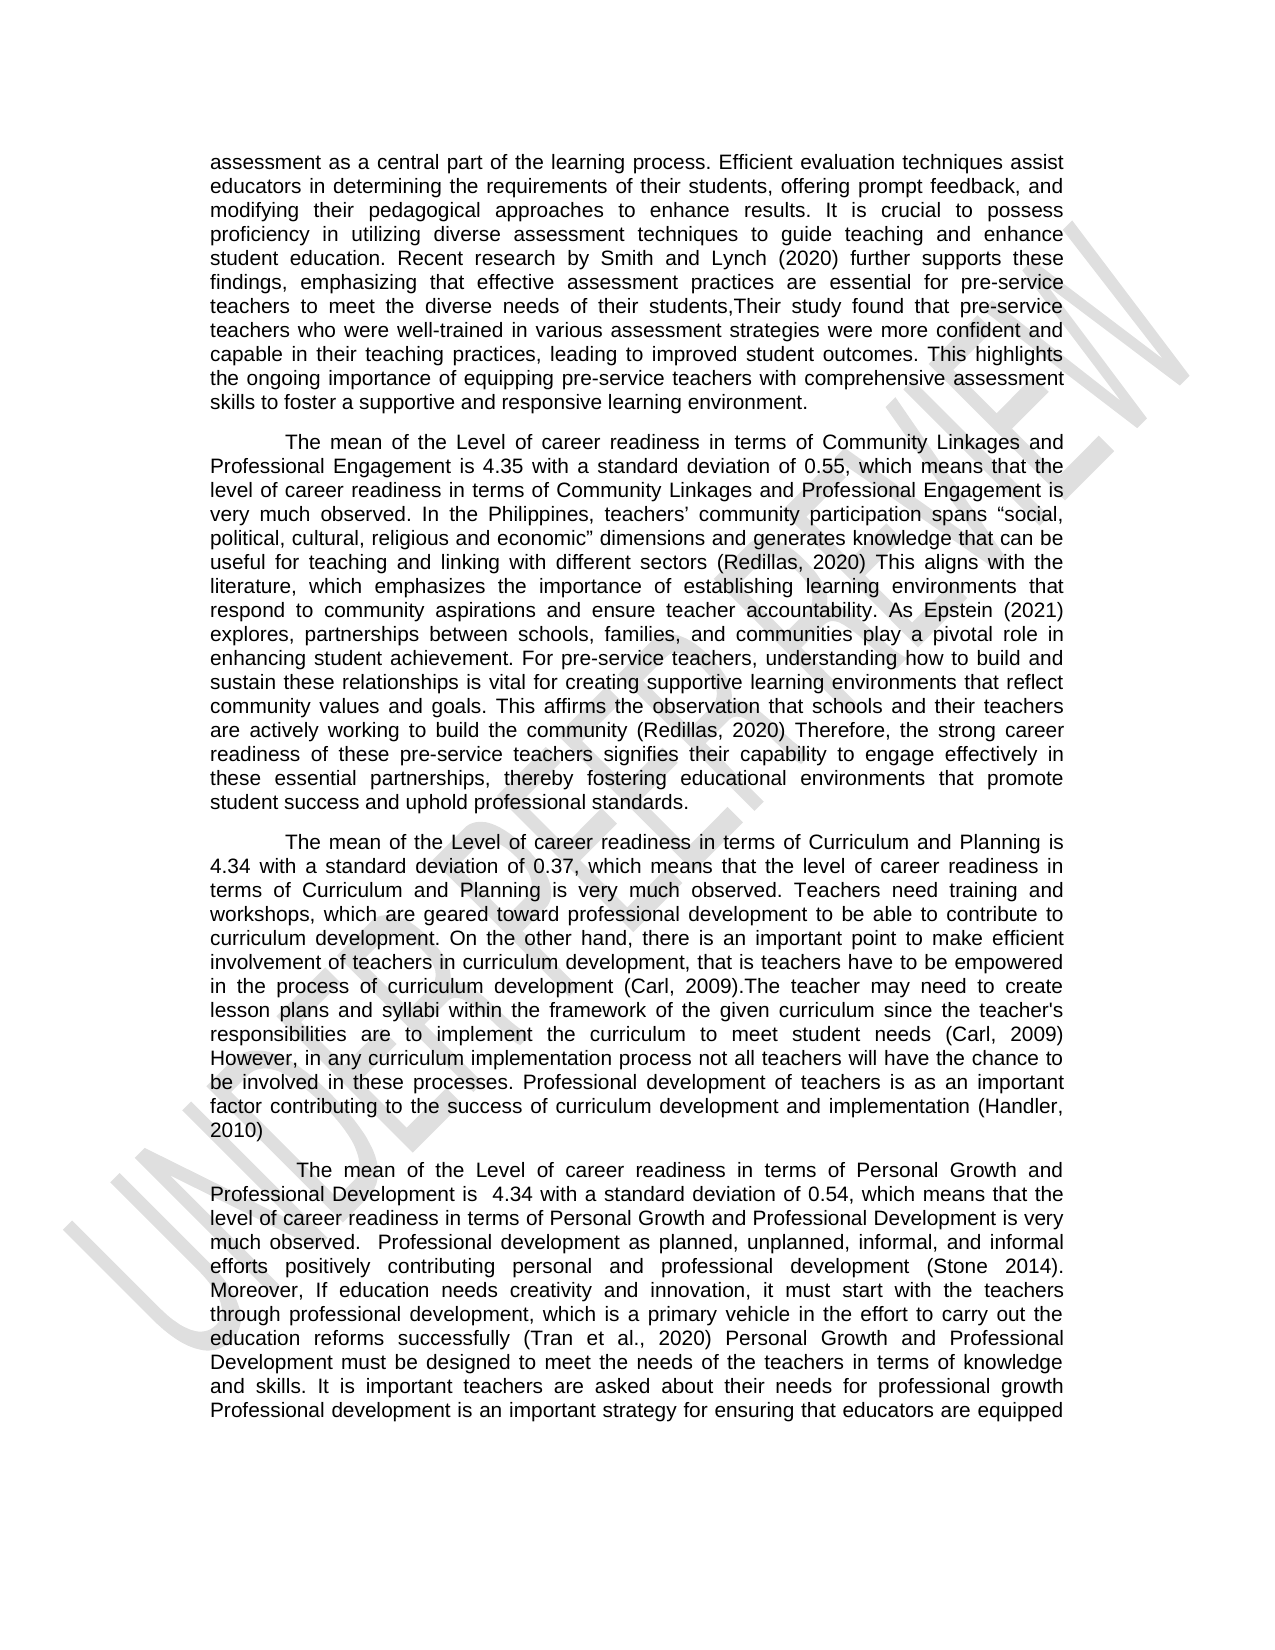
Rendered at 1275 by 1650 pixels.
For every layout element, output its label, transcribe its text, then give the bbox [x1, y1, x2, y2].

text The mean of the Level of career readiness in terms of Community Linkages and Professional Engagement is 4.35 with a standard deviation of 0.55, which means that the level of career readiness in terms of Community Linkages and Professional Engagement is very much observed. In the Philippines, teachers’ community participation spans “social, political, cultural, religious and economic” dimensions and generates knowledge that can be useful for teaching and linking with different sectors (Redillas, 2020) This aligns with the literature, which emphasizes the importance of establishing learning environments that respond to community aspirations and ensure teacher accountability. As Epstein (2021) explores, partnerships between schools, families, and communities play a pivotal role in enhancing student achievement. For pre-service teachers, understanding how to build and sustain these relationships is vital for creating supportive learning environments that reflect community values and goals. This affirms the observation that schools and their teachers are actively working to build the community (Redillas, 2020) Therefore, the strong career readiness of these pre-service teachers signifies their capability to engage effectively in these essential partnerships, thereby fostering educational environments that promote student success and uphold professional standards. [210, 430, 1065, 813]
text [210, 1158, 1065, 1422]
text The mean of the Level of career readiness in terms of Curriculum and Planning is 4.34 with a standard deviation of 0.37, which means that the level of career readiness in terms of Curriculum and Planning is very much observed. Teachers need training and workshops, which are geared toward professional development to be able to contribute to curriculum development. On the other hand, there is an important point to make efficient involvement of teachers in curriculum development, that is teachers have to be empowered in the process of curriculum development (Carl, 2009).The teacher may need to create lesson plans and syllabi within the framework of the given curriculum since the teacher's responsibilities are to implement the curriculum to meet student needs (Carl, 2009) However, in any curriculum implementation process not all teachers will have the chance to be involved in these processes. Professional development of teachers is as an important factor contributing to the success of curriculum development and implementation (Handler, 2010) [210, 830, 1065, 1142]
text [210, 150, 1065, 413]
